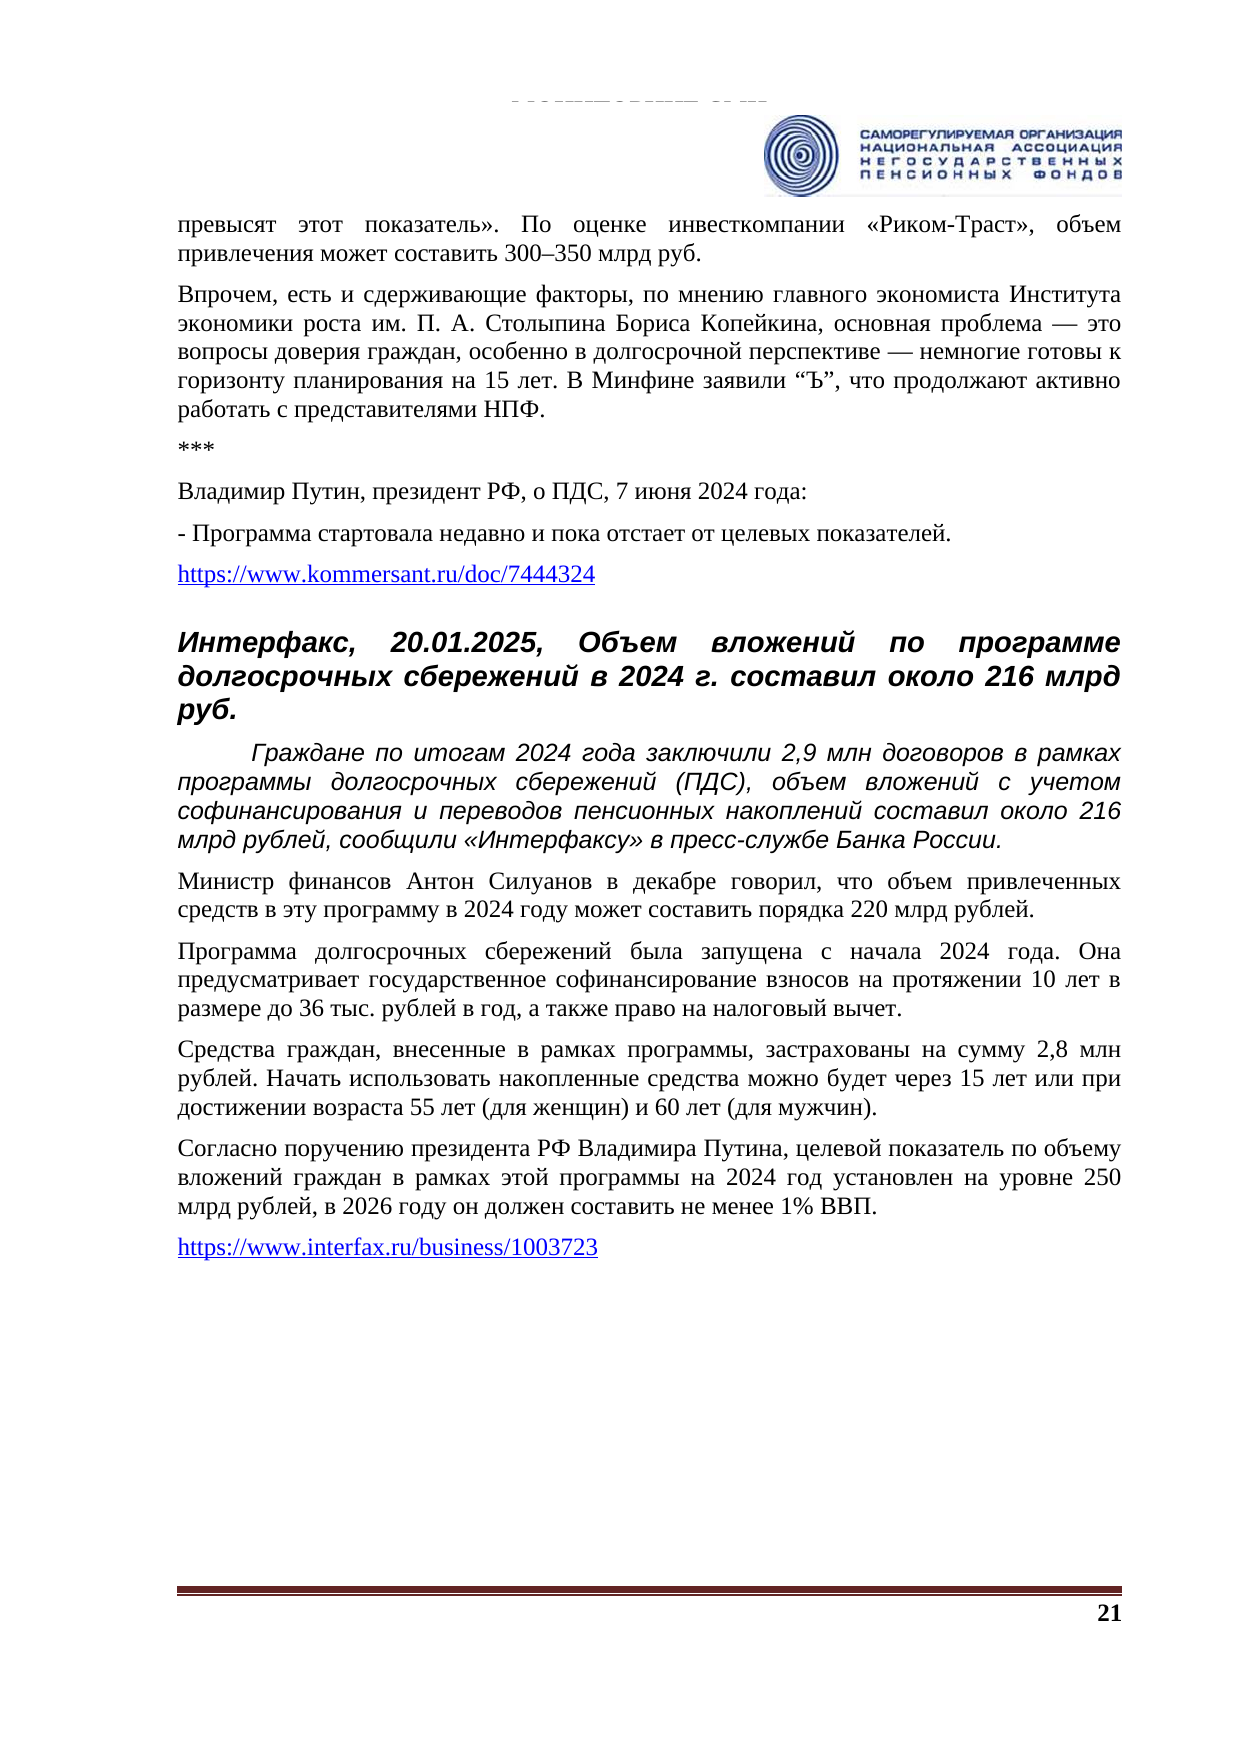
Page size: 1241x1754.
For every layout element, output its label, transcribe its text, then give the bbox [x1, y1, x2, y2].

text - Программа стартовала недавно и пока отстает от целевых показателей. [177, 518, 1122, 546]
text https://www.interfax.ru/business/1003723 [177, 1232, 1122, 1261]
text https://www.kommersant.ru/doc/7444324 [177, 559, 1122, 588]
text *** [177, 435, 1122, 464]
text Владимир Путин, президент РФ, о ПДС, 7 июня 2024 года: [177, 476, 1122, 505]
text Впрочем, есть и сдерживающие факторы, по мнению главного экономиста Института экономики роста им. П. А. Столыпина Бориса Копейкина, основная проблема — это вопросы доверия граждан, особенно в долгосрочной перспективе — немногие готовы к горизонту планирования на 15 лет. В Минфине заявили “Ъ”, что продолжают активно работать с представителями НПФ. [177, 279, 1122, 423]
subtitle Граждане по итогам 2024 года заключили 2,9 млн договоров в рамках программы долгосрочных сбережений (ПДС), объем вложений с учетом софинансирования и переводов пенсионных накоплений составил около 216 млрд рублей, сообщили «Интерфаксу» в пресс-службе Банка России. [177, 738, 1122, 853]
text Средства граждан, внесенные в рамках программы, застрахованы на сумму 2,8 млн рублей. Начать использовать накопленные средства можно будет через 15 лет или при достижении возраста 55 лет (для женщин) и 60 лет (для мужчин). [177, 1034, 1122, 1121]
text Согласно поручению президента РФ Владимира Путина, целевой показатель по объему вложений граждан в рамках этой программы на 2024 год установлен на уровне 250 млрд рублей, в 2026 году он должен составить не менее 1% ВВП. [177, 1133, 1122, 1219]
text Министр финансов Антон Силуанов в декабре говорил, что объем привлеченных средств в эту программу в 2024 году может составить порядка 220 млрд рублей. [177, 866, 1122, 923]
subtitle Интерфакс, 20.01.2025, Объем вложений по программе долгосрочных сбережений в 2024 г. составил около 216 млрд руб. [177, 625, 1122, 726]
picture [764, 115, 1122, 197]
text Программа долгосрочных сбережений была запущена с начала 2024 года. Она предусматривает государственное софинансирование взносов на протяжении 10 лет в размере до 36 тыс. рублей в год, а также право на налоговый вычет. [177, 936, 1122, 1022]
